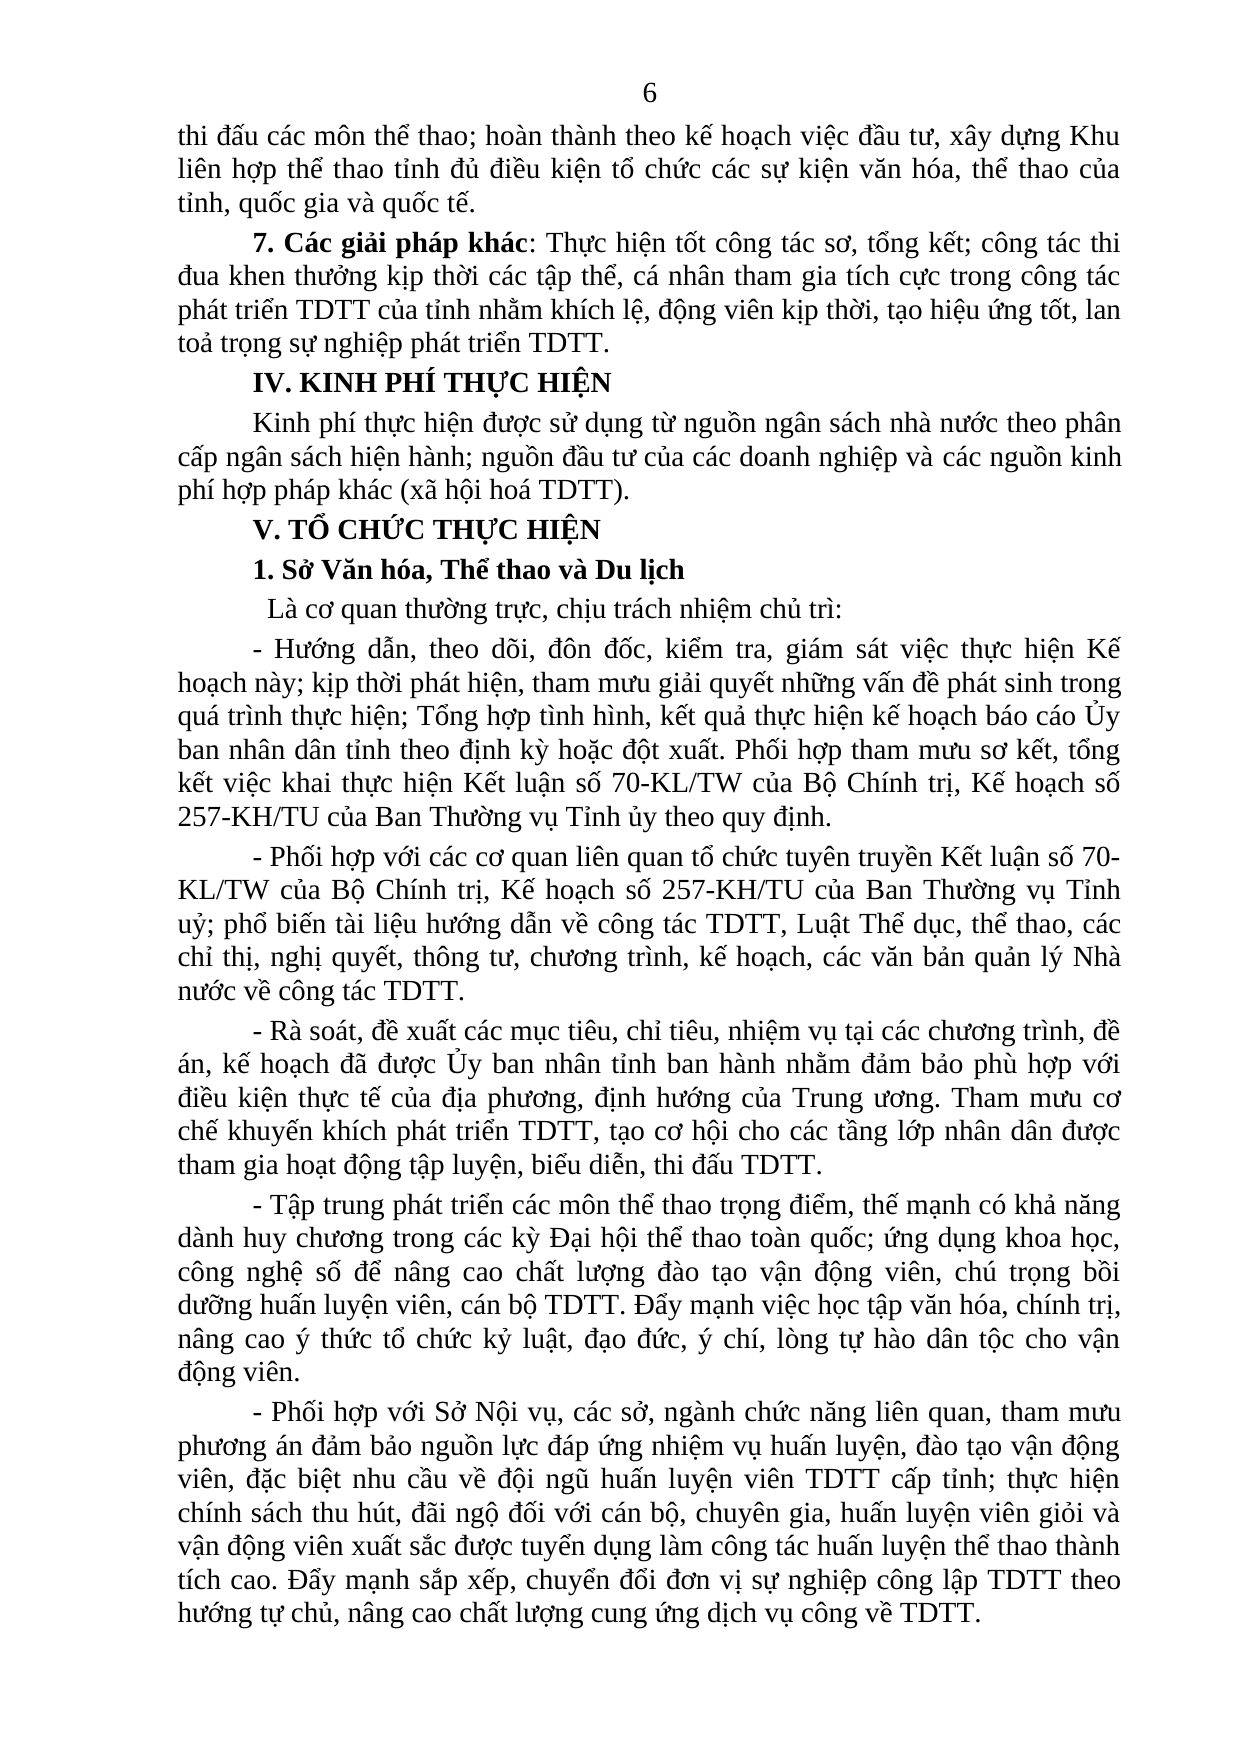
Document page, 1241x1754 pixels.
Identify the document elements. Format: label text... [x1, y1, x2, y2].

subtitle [177, 118, 1122, 219]
text - Phối hợp với các cơ quan liên quan tổ chức tuyên truyền Kết luận số 70-KL/TW của Bộ Chính trị, Kế hoạch số 257-KH/TU của Ban Thường vụ Tỉnh uỷ; phổ biến tài liệu hướng dẫn về công tác TDTT, Luật Thể dục, thể thao, các chỉ thị, nghị quyết, thông tư, chương trình, kế hoạch, các văn bản quản lý Nhà nước về công tác TDTT. [177, 839, 1122, 1007]
subtitle 7. Các giải pháp khác: Thực hiện tốt công tác sơ, tổng kết; công tác thi đua khen thưởng kịp thời các tập thể, cá nhân tham gia tích cực trong công tác phát triển TDTT của tỉnh nhằm khích lệ, động viên kịp thời, tạo hiệu ứng tốt, lan toả trọng sự nghiệp phát triển TDTT. [177, 225, 1122, 359]
text - Rà soát, đề xuất các mục tiêu, chỉ tiêu, nhiệm vụ tại các chương trình, đề án, kế hoạch đã được Ủy ban nhân tỉnh ban hành nhằm đảm bảo phù hợp với điều kiện thực tế của địa phương, định hướng của Trung ương. Tham mưu cơ chế khuyến khích phát triển TDTT, tạo cơ hội cho các tầng lớp nhân dân được tham gia hoạt động tập luyện, biểu diễn, thi đấu TDTT. [177, 1013, 1122, 1181]
subtitle Là cơ quan thường trực, chịu trách nhiệm chủ trì: [177, 592, 1122, 625]
text - Hướng dẫn, theo dõi, đôn đốc, kiểm tra, giám sát việc thực hiện Kế hoạch này; kịp thời phát hiện, tham mưu giải quyết những vấn đề phát sinh trong quá trình thực hiện; Tổng hợp tình hình, kết quả thực hiện kế hoạch báo cáo Ủy ban nhân dân tỉnh theo định kỳ hoặc đột xuất. Phối hợp tham mưu sơ kết, tổng kết việc khai thực hiện Kết luận số 70-KL/TW của Bộ Chính trị, Kế hoạch số 257-KH/TU của Ban Thường vụ Tỉnh ủy theo quy định. [177, 631, 1122, 833]
subtitle V. TỔ CHỨC THỰC HIỆN [177, 512, 1122, 546]
text - Phối hợp với Sở Nội vụ, các sở, ngành chức năng liên quan, tham mưu phương án đảm bảo nguồn lực đáp ứng nhiệm vụ huấn luyện, đào tạo vận động viên, đặc biệt nhu cầu về đội ngũ huấn luyện viên TDTT cấp tỉnh; thực hiện chính sách thu hút, đãi ngộ đối với cán bộ, chuyên gia, huấn luyện viên giỏi và vận động viên xuất sắc được tuyển dụng làm công tác huấn luyện thể thao thành tích cao. Đẩy mạnh sắp xếp, chuyển đổi đơn vị sự nghiệp công lập TDTT theo hướng tự chủ, nâng cao chất lượng cung ứng dịch vụ công về TDTT. [177, 1394, 1122, 1629]
text Kinh phí thực hiện được sử dụng từ nguồn ngân sách nhà nước theo phân cấp ngân sách hiện hành; nguồn đầu tư của các doanh nghiệp và các nguồn kinh phí hợp pháp khác (xã hội hoá TDTT). [177, 405, 1122, 506]
subtitle 1. Sở Văn hóa, Thể thao và Du lịch [177, 552, 1122, 585]
subtitle IV. KINH PHÍ THỰC HIỆN [177, 365, 1122, 399]
text - Tập trung phát triển các môn thể thao trọng điểm, thế mạnh có khả năng dành huy chương trong các kỳ Đại hội thể thao toàn quốc; ứng dụng khoa học, công nghệ số để nâng cao chất lượng đào tạo vận động viên, chú trọng bồi dưỡng huấn luyện viên, cán bộ TDTT. Đẩy mạnh việc học tập văn hóa, chính trị, nâng cao ý thức tổ chức kỷ luật, đạo đức, ý chí, lòng tự hào dân tộc cho vận động viên. [177, 1187, 1122, 1388]
